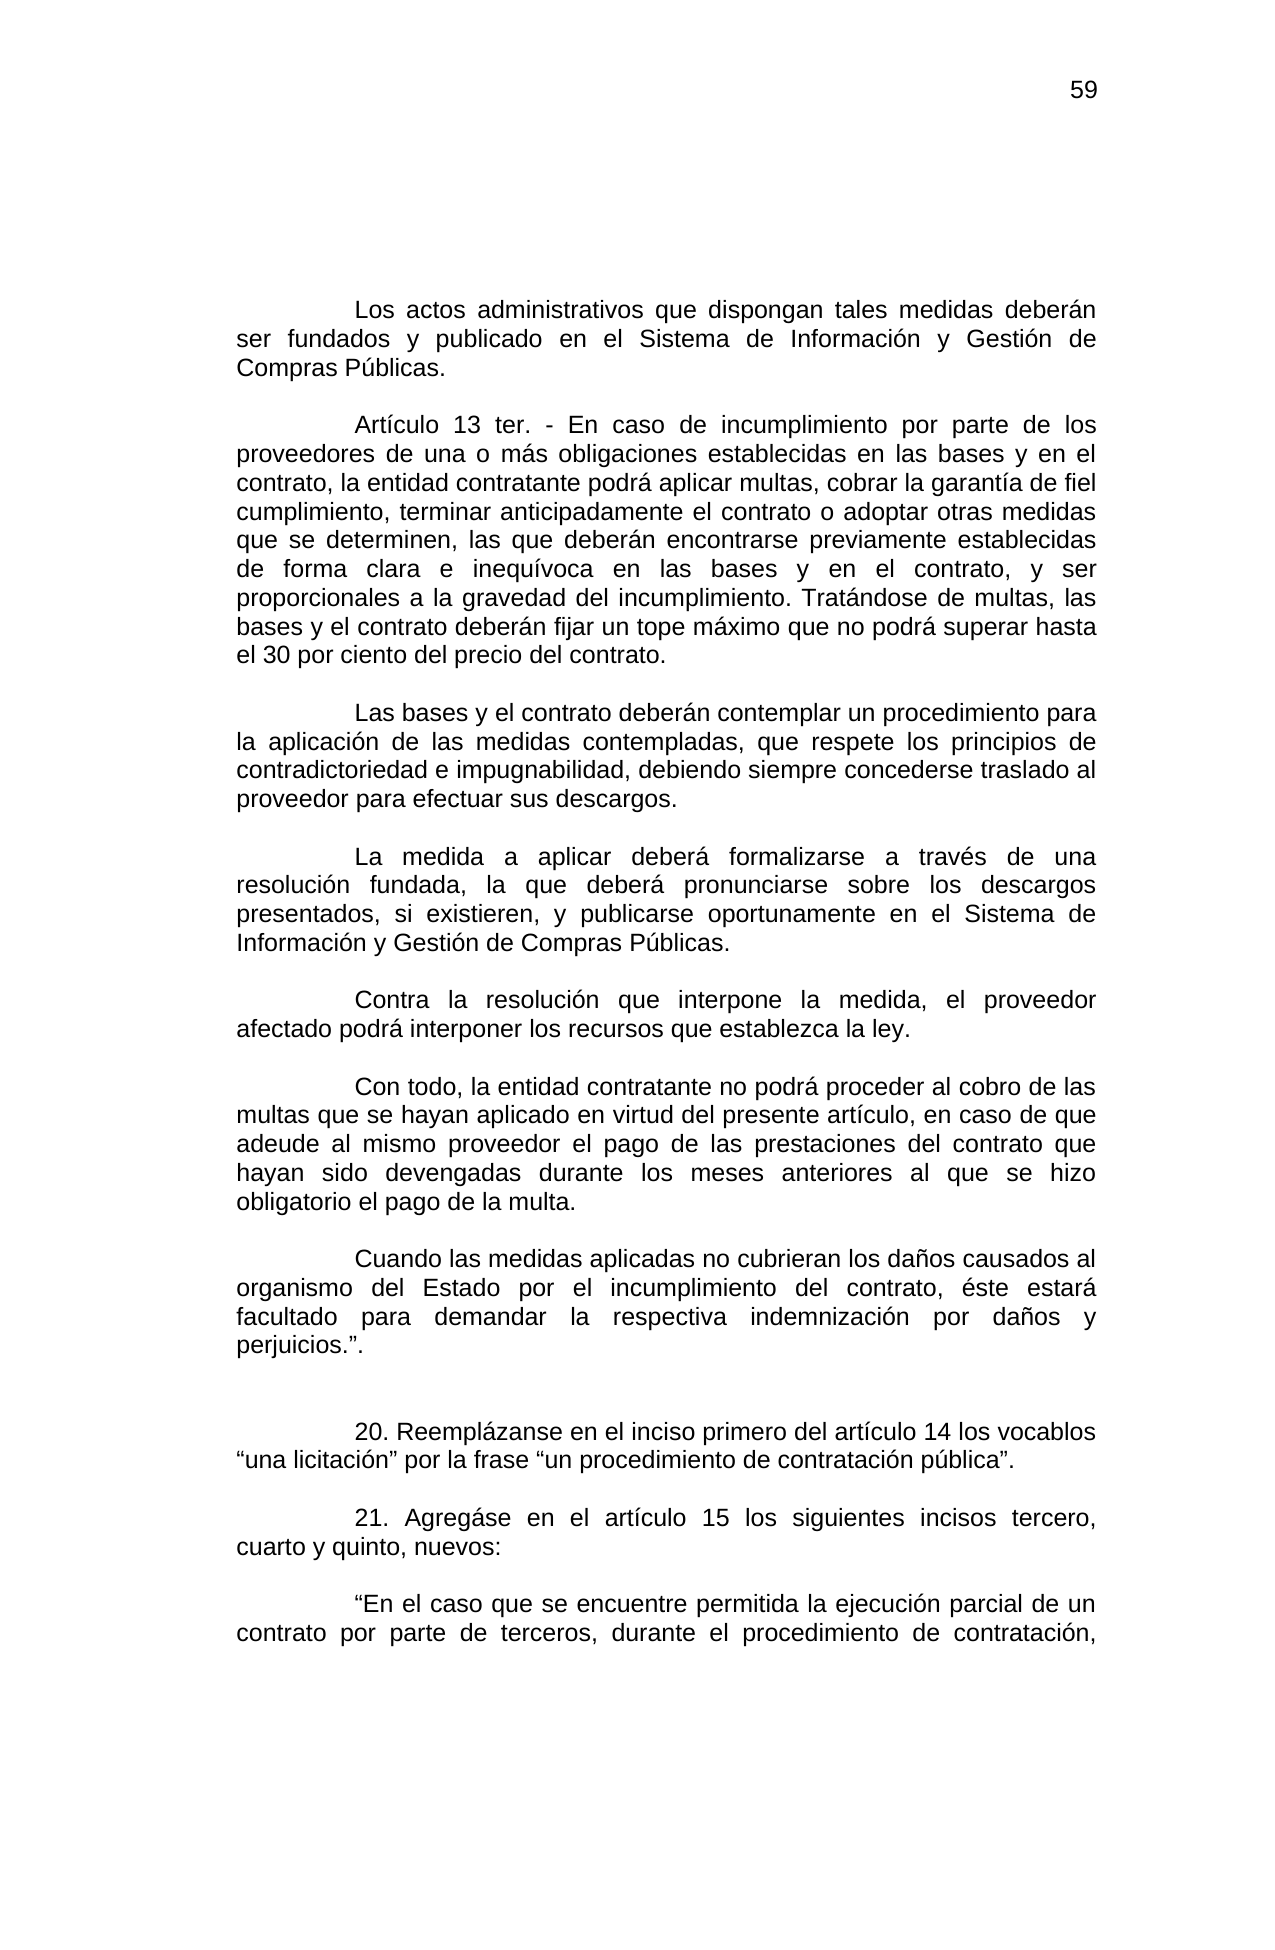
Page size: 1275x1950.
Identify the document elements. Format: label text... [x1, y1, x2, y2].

text 21. Agregáse en el artículo 15 los siguientes incisos tercero, cuarto y quinto, nuevos: [236, 1503, 1098, 1560]
text Las bases y el contrato deberán contemplar un procedimiento para la aplicación de las medidas contempladas, que respete los principios de contradictoriedad e impugnabilidad, debiendo siempre concederse traslado al proveedor para efectuar sus descargos. [236, 698, 1098, 813]
text Cuando las medidas aplicadas no cubrieran los daños causados al organismo del Estado por el incumplimiento del contrato, éste estará facultado para demandar la respectiva indemnización por daños y perjuicios.”. [236, 1244, 1098, 1359]
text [236, 1589, 1098, 1647]
text Con todo, la entidad contratante no podrá proceder al cobro de las multas que se hayan aplicado en virtud del presente artículo, en caso de que adeude al mismo proveedor el pago de las prestaciones del contrato que hayan sido devengadas durante los meses anteriores al que se hizo obligatorio el pago de la multa. [236, 1072, 1098, 1215]
text Contra la resolución que interpone la medida, el proveedor afectado podrá interponer los recursos que establezca la ley. [236, 985, 1098, 1043]
text Artículo 13 ter. - En caso de incumplimiento por parte de los proveedores de una o más obligaciones establecidas en las bases y en el contrato, la entidad contratante podrá aplicar multas, cobrar la garantía de fiel cumplimiento, terminar anticipadamente el contrato o adoptar otras medidas que se determinen, las que deberán encontrarse previamente establecidas de forma clara e inequívoca en las bases y en el contrato, y ser proporcionales a la gravedad del incumplimiento. Tratándose de multas, las bases y el contrato deberán fijar un tope máximo que no podrá superar hasta el 30 por ciento del precio del contrato. [236, 410, 1098, 669]
text Los actos administrativos que dispongan tales medidas deberán ser fundados y publicado en el Sistema de Información y Gestión de Compras Públicas. [236, 295, 1098, 382]
text La medida a aplicar deberá formalizarse a través de una resolución fundada, la que deberá pronunciarse sobre los descargos presentados, si existieren, y publicarse oportunamente en el Sistema de Información y Gestión de Compras Públicas. [236, 842, 1098, 957]
text 20. Reemplázanse en el inciso primero del artículo 14 los vocablos “una licitación” por la frase “un procedimiento de contratación pública”. [236, 1417, 1098, 1474]
